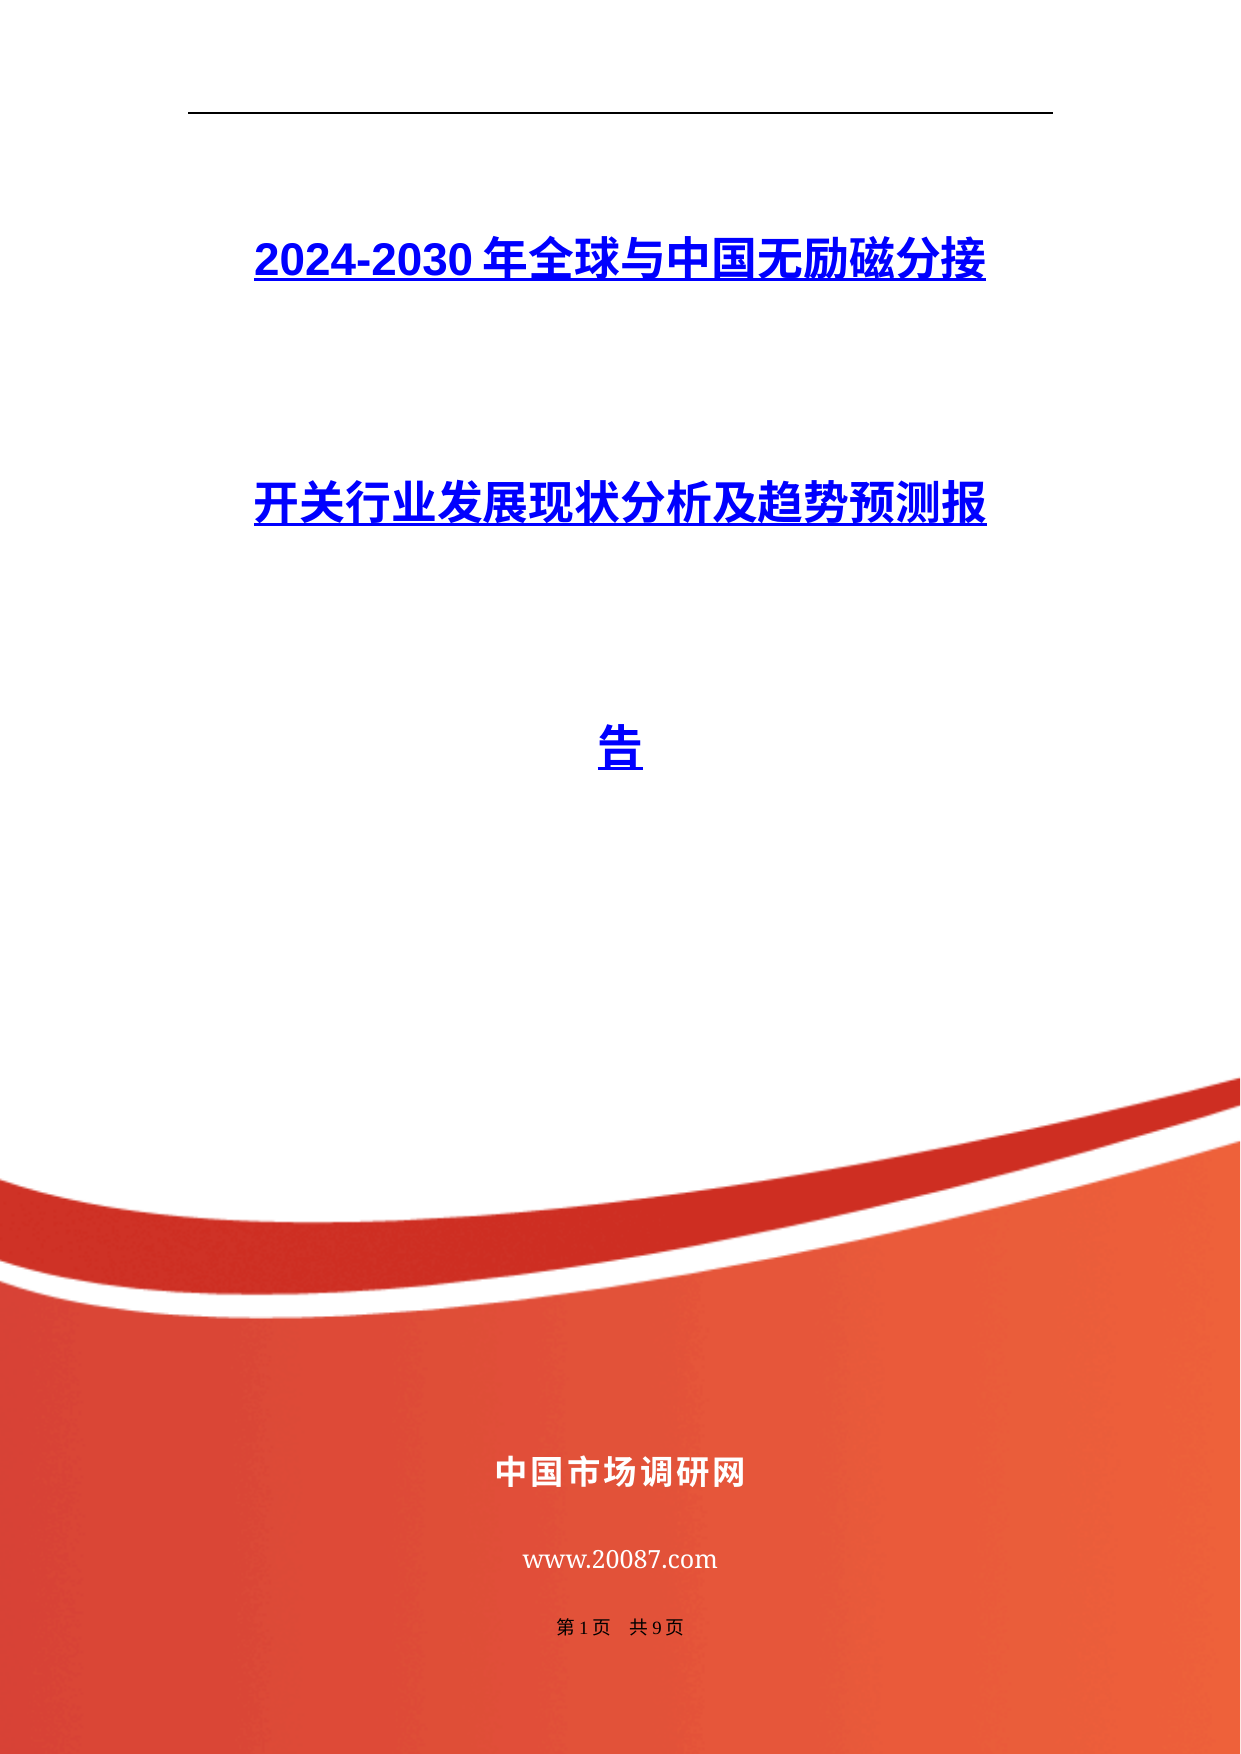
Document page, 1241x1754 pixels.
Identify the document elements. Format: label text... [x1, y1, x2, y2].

picture [0, 1006, 1241, 1754]
table_header 2024-2030年全球与中国无励磁分接开关行业发展现状分析及趋势预测报告 [188, 207, 1053, 871]
text www.20087.com [187, 1526, 1053, 1591]
subtitle 中国市场调研网 [187, 1437, 1053, 1502]
